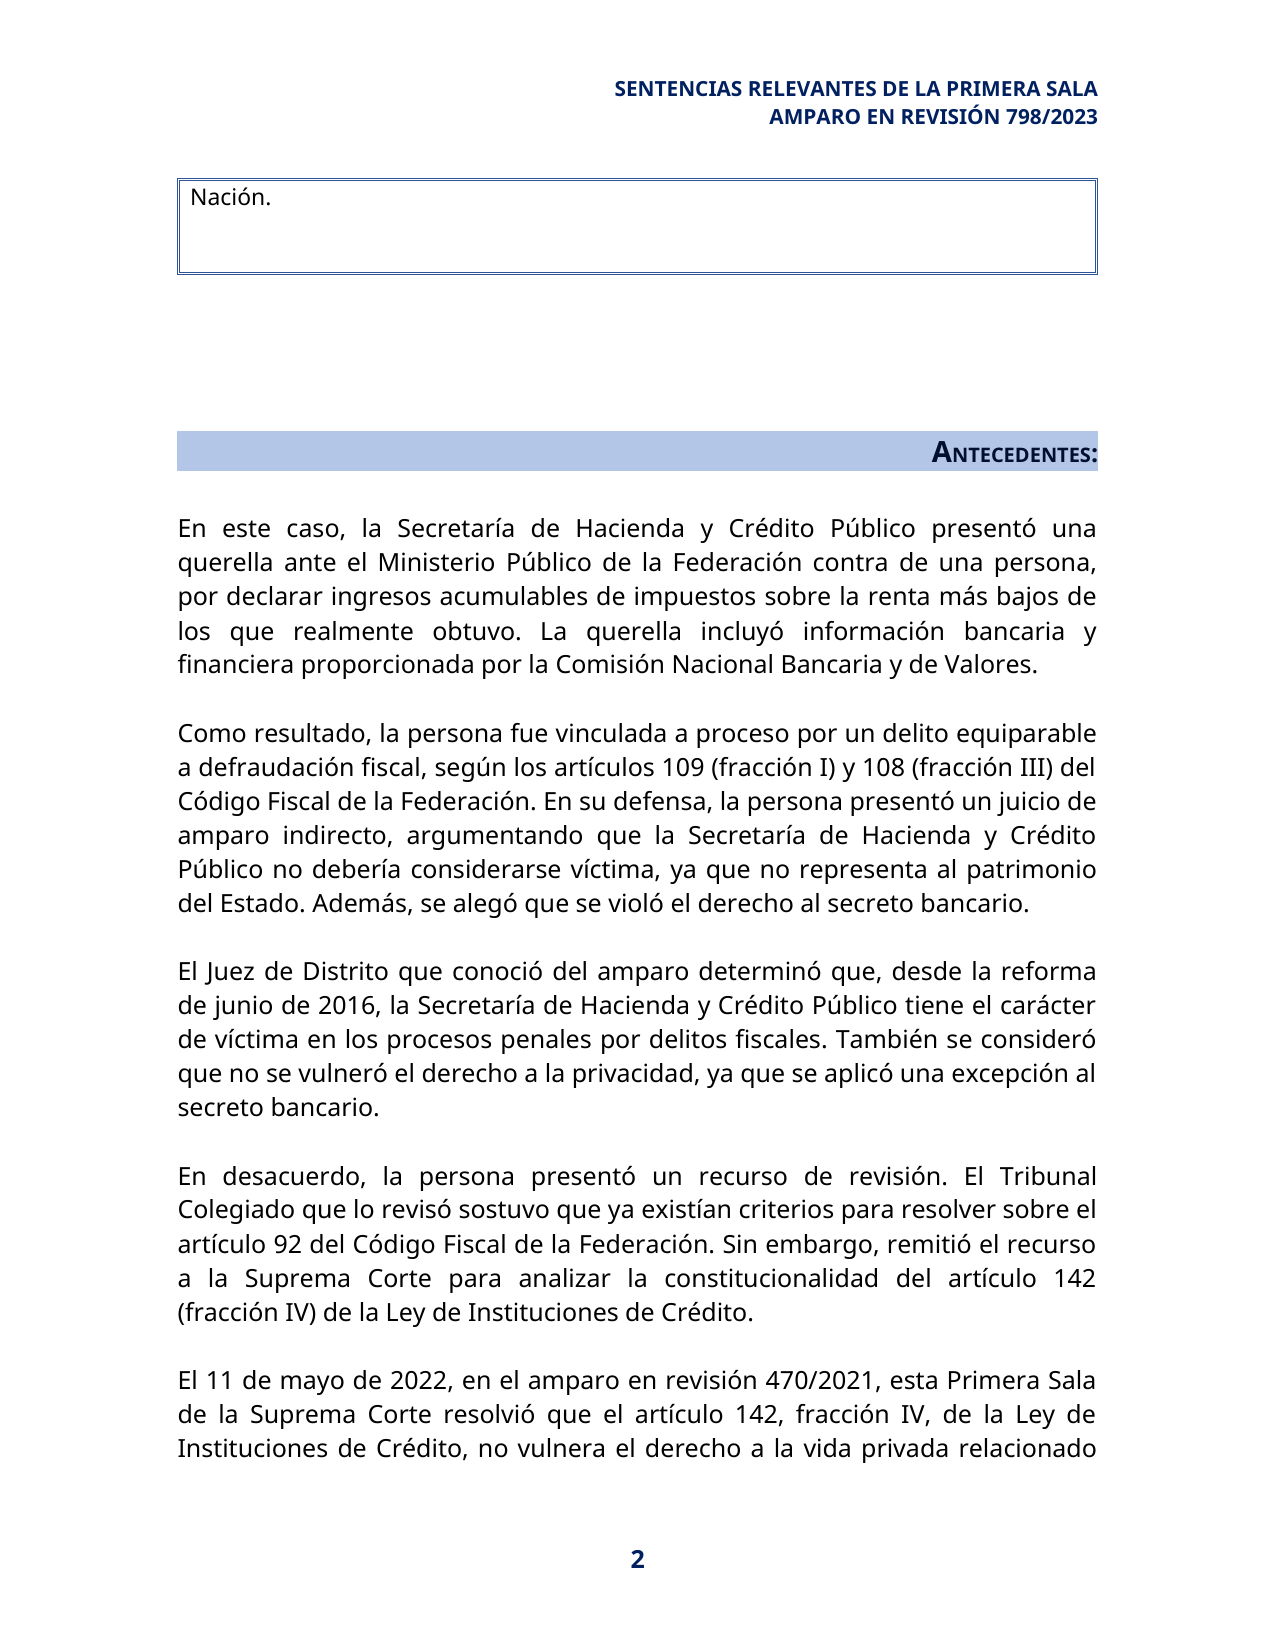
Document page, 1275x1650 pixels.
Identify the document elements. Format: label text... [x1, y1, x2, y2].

text Antecedentes: [177, 431, 1098, 471]
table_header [180, 181, 1095, 272]
text En desacuerdo, la persona presentó un recurso de revisión. El Tribunal Colegiado que lo revisó sostuvo que ya existían criterios para resolver sobre el artículo 92 del Código Fiscal de la Federación. Sin embargo, remitió el recurso a la Suprema Corte para analizar la constitucionalidad del artículo 142 (fracción IV) de la Ley de Instituciones de Crédito. [177, 1158, 1098, 1328]
text En este caso, la Secretaría de Hacienda y Crédito Público presentó una querella ante el Ministerio Público de la Federación contra de una persona, por declarar ingresos acumulables de impuestos sobre la renta más bajos de los que realmente obtuvo. La querella incluyó información bancaria y financiera proporcionada por la Comisión Nacional Bancaria y de Valores. [177, 511, 1098, 681]
text El Juez de Distrito que conoció del amparo determinó que, desde la reforma de junio de 2016, la Secretaría de Hacienda y Crédito Público tiene el carácter de víctima en los procesos penales por delitos fiscales. También se consideró que no se vulneró el derecho a la privacidad, ya que se aplicó una excepción al secreto bancario. [177, 954, 1098, 1124]
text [177, 1362, 1098, 1465]
text Como resultado, la persona fue vinculada a proceso por un delito equiparable a defraudación fiscal, según los artículos 109 (fracción I) y 108 (fracción III) del Código Fiscal de la Federación. En su defensa, la persona presentó un juicio de amparo indirecto, argumentando que la Secretaría de Hacienda y Crédito Público no debería considerarse víctima, ya que no representa al patrimonio del Estado. Además, se alegó que se violó el derecho al secreto bancario. [177, 715, 1098, 920]
